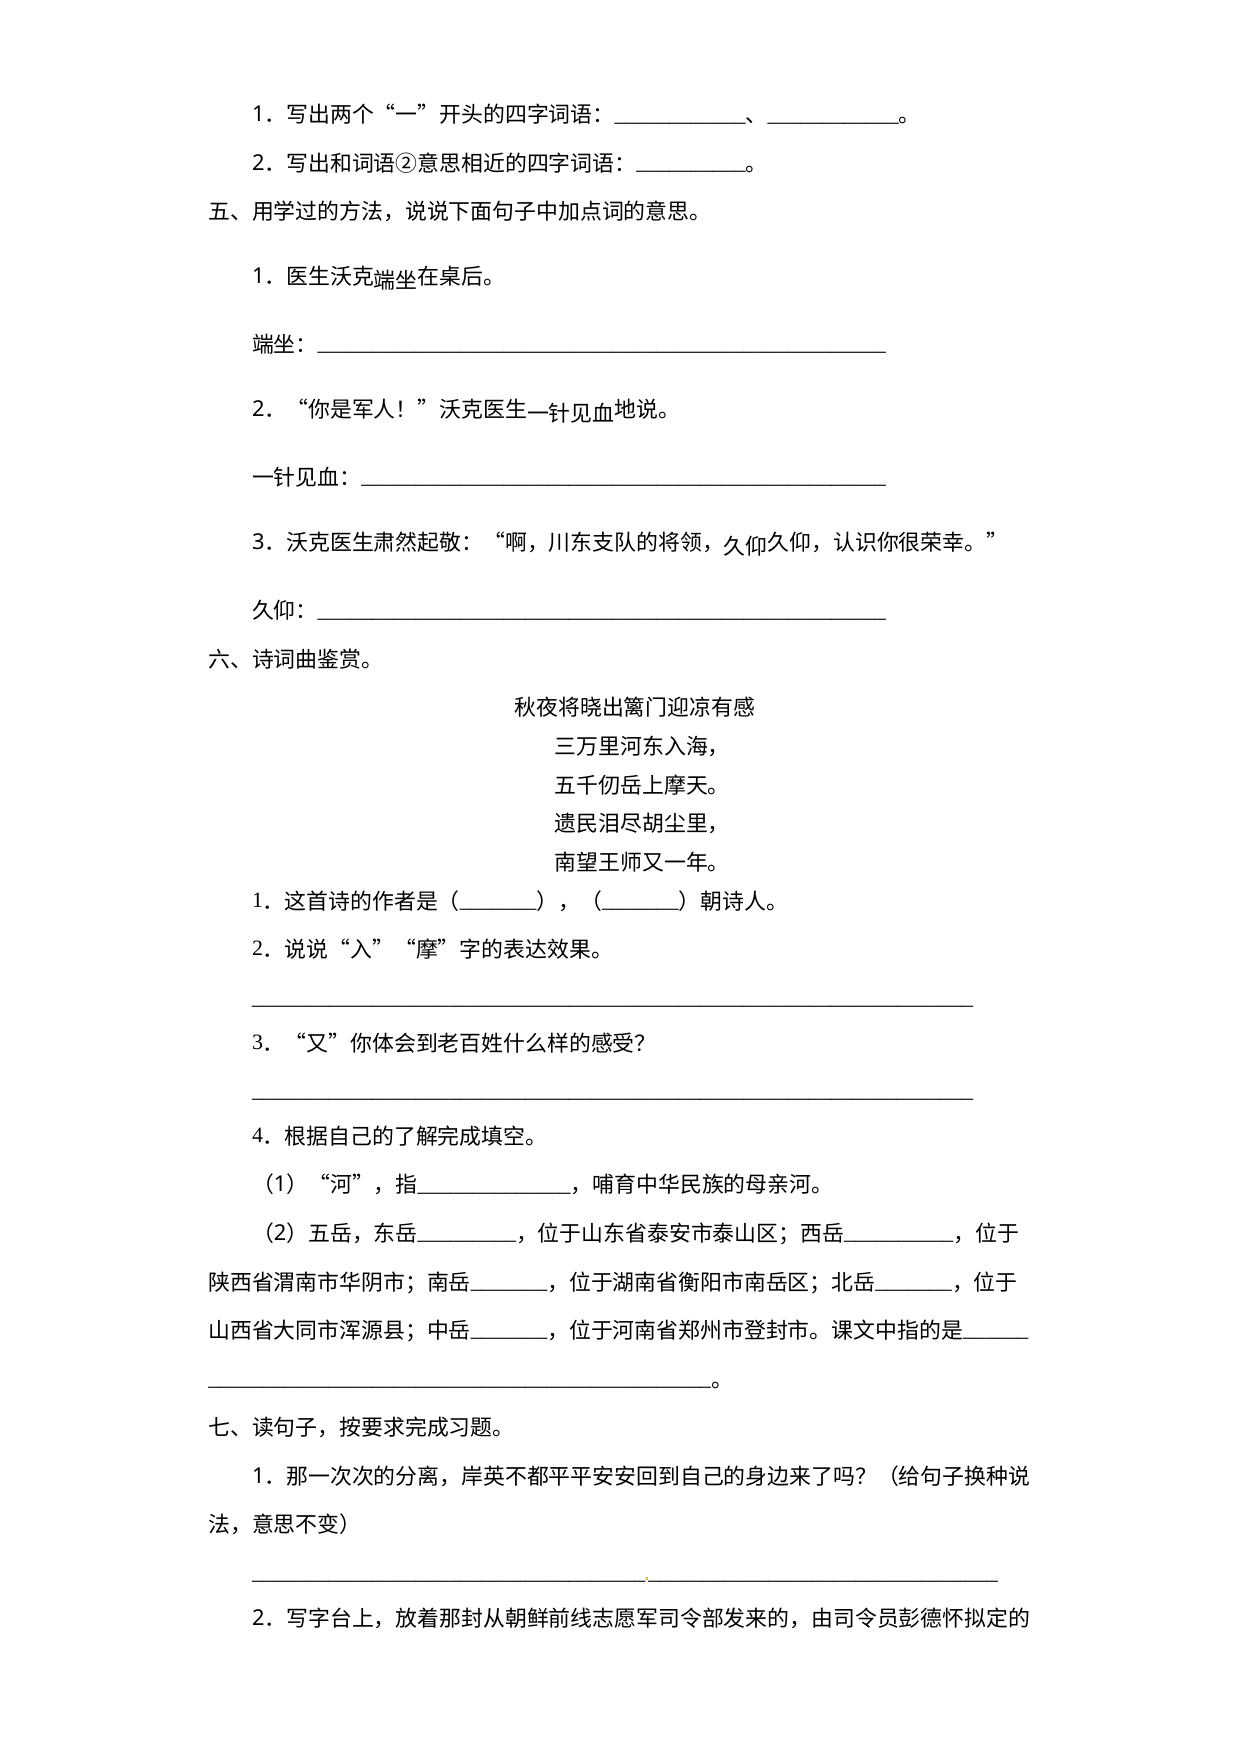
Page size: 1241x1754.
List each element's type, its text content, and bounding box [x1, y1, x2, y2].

text __________________________________________________________________ [208, 980, 1032, 1013]
text 端坐：____________________________________________________ [208, 327, 1032, 359]
text 久仰：____________________________________________________ [208, 593, 1032, 626]
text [208, 1555, 1032, 1588]
text 2．“你是军人！”沃克医生一针见血地说。 [208, 375, 1032, 440]
text 五千仞岳上摩天。 [208, 767, 1032, 800]
text 1．医生沃克端坐在桌后。 [208, 242, 1032, 307]
text 七、读句子，按要求完成习题。 [208, 1410, 1032, 1442]
text 秋夜将晓出篱门迎凉有感 [208, 690, 1032, 722]
text 2．说说“入”“摩”字的表达效果。 [208, 932, 1032, 964]
text 1．写出两个“一”开头的四字词语：____________、____________。 [208, 97, 1032, 129]
text 2．写出和词语②意思相近的四字词语：__________。 [208, 145, 1032, 178]
text 南望王师又一年。 [208, 845, 1032, 877]
text （1）“河”，指______________，哺育中华民族的母亲河。 [208, 1167, 1032, 1199]
text 3．“又”你体会到老百姓什么样的感受？ [208, 1025, 1032, 1058]
text 3．沃克医生肃然起敬：“啊，川东支队的将领，久仰久仰，认识你很荣幸。” [208, 508, 1032, 573]
text 1．那一次次的分离，岸英不都平平安安回到自己的身边来了吗？（给句子换种说法，意思不变） [208, 1458, 1032, 1539]
text 4．根据自己的了解完成填空。 [208, 1119, 1032, 1151]
text 一针见血：________________________________________________ [208, 460, 1032, 492]
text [208, 1600, 1032, 1633]
text 六、诗词曲鉴赏。 [208, 641, 1032, 674]
text 三万里河东入海， [208, 728, 1032, 761]
text 1．这首诗的作者是（_______），（_______）朝诗人。 [208, 883, 1032, 916]
text 五、用学过的方法，说说下面句子中加点词的意思。 [208, 194, 1032, 226]
text __________________________________________________________________ [208, 1073, 1032, 1106]
text 遗民泪尽胡尘里， [208, 806, 1032, 838]
text （2）五岳，东岳_________，位于山东省泰安市泰山区；西岳__________，位于陕西省渭南市华阴市；南岳_______，位于湖南省衡阳市南岳区；北岳_______，位于山西省大同市浑源县；中岳_______，位于河南省郑州市登封市。课文中指的是____________________________________________________。 [208, 1215, 1032, 1394]
